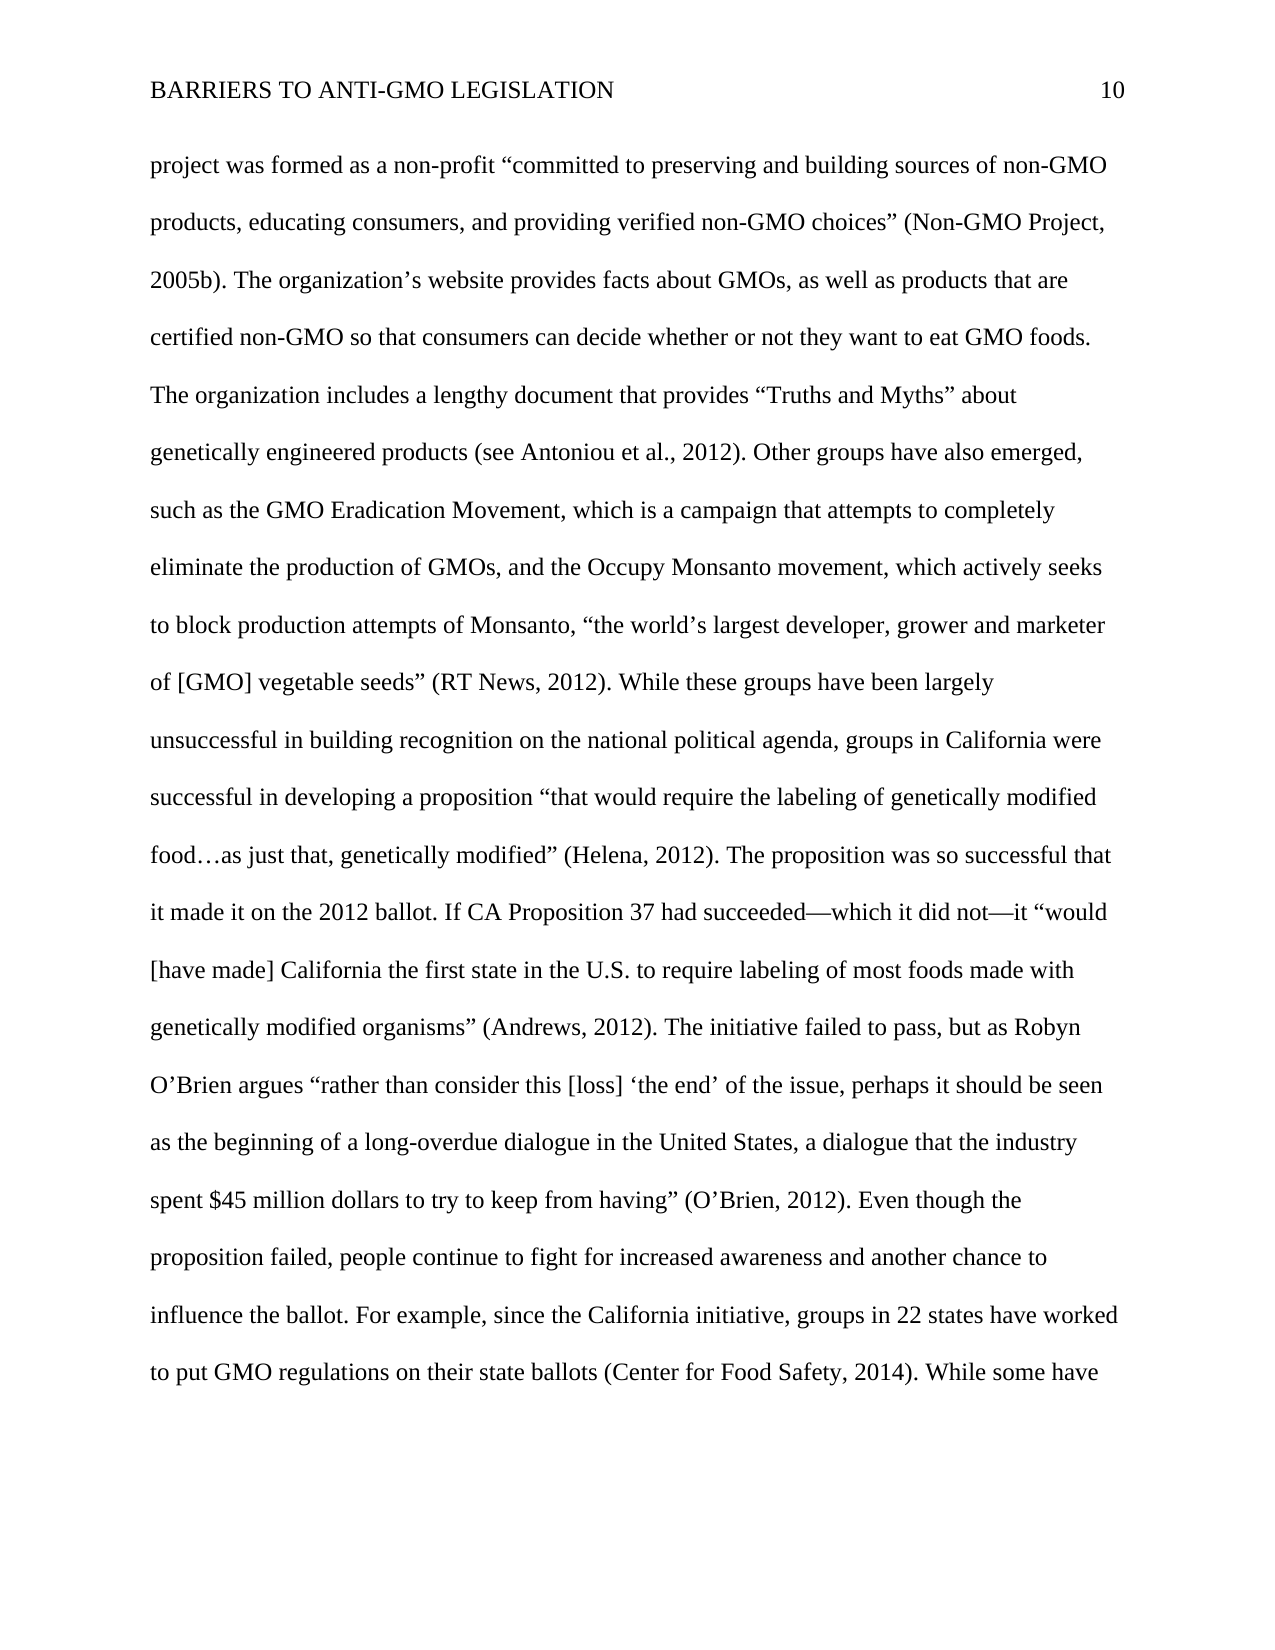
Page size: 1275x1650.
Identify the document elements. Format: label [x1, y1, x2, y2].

text [150, 150, 1125, 1386]
